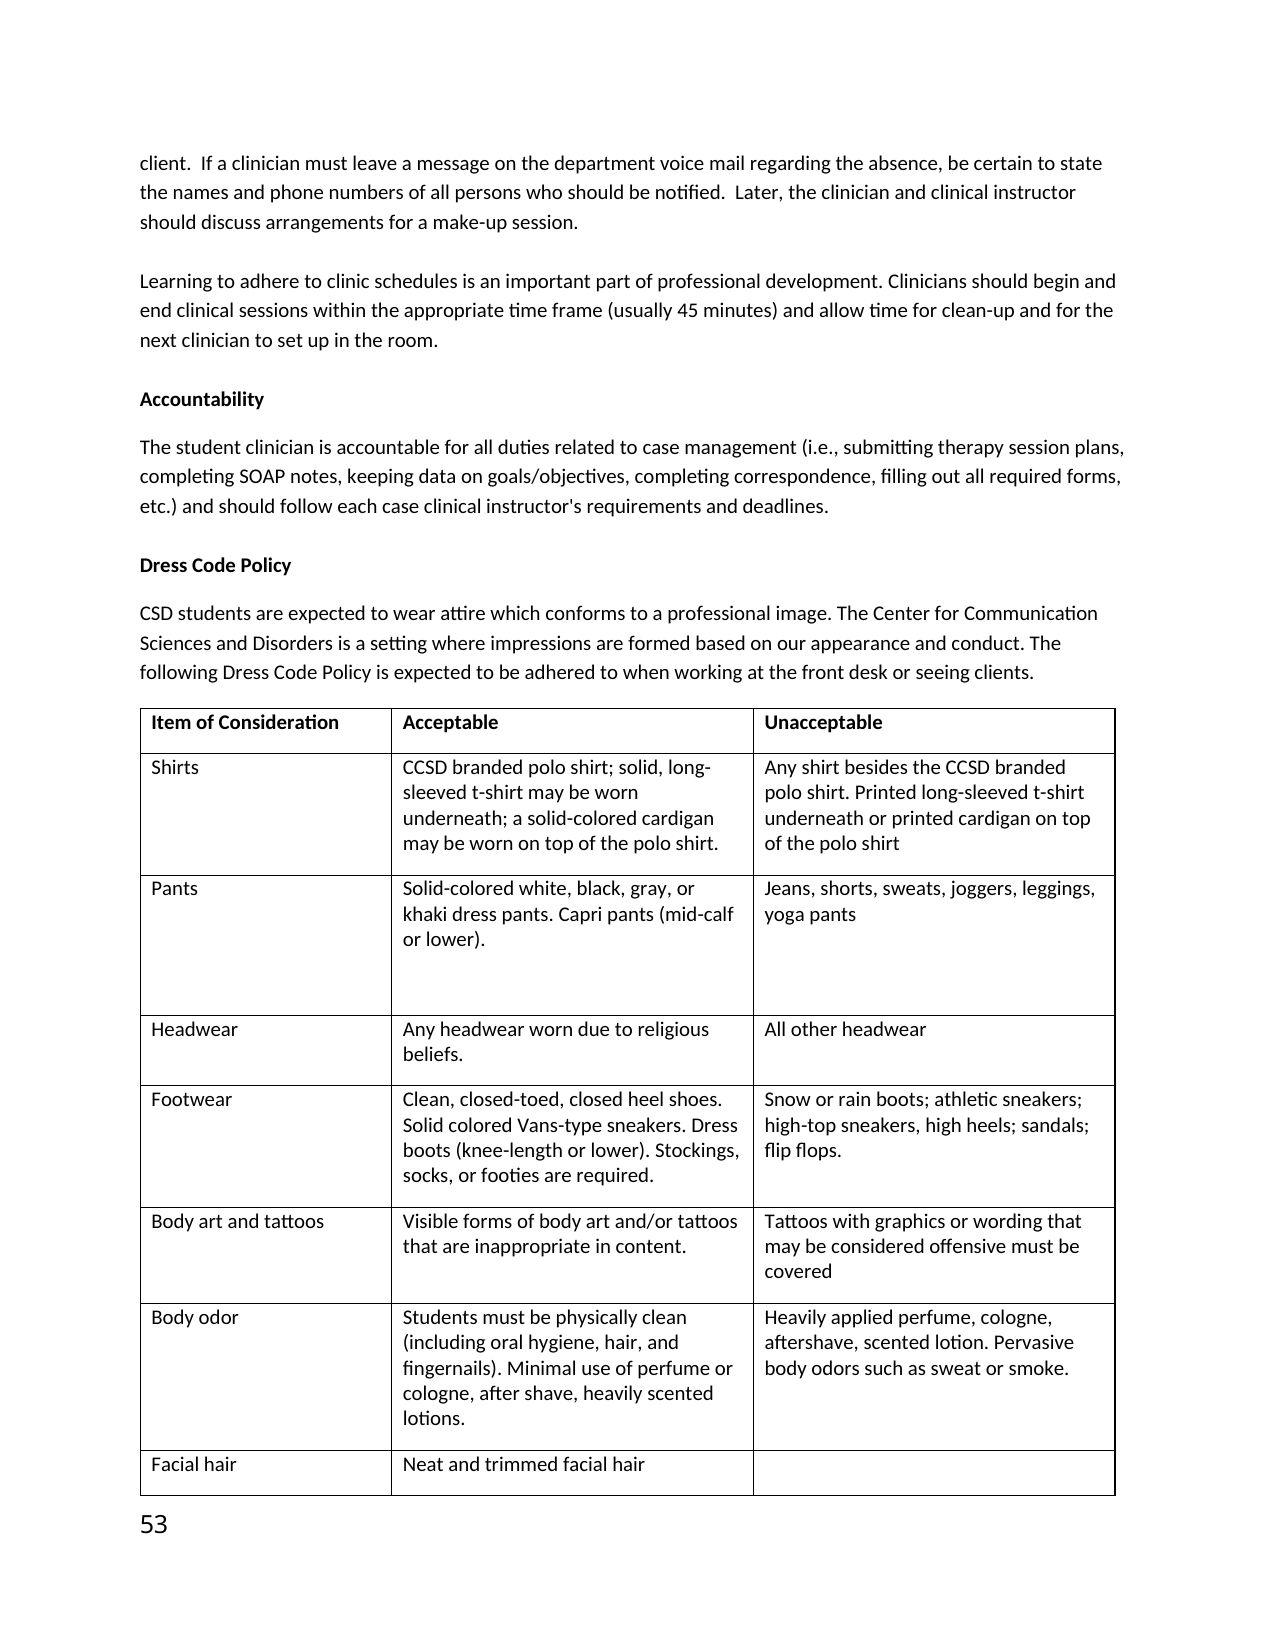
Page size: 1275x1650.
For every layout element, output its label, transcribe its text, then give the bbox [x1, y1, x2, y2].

table_cell Solid-colored white, black, gray, or khaki dress pants. Capri pants (mid-calf or lower). [392, 876, 753, 1015]
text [139, 150, 1135, 234]
table_cell Jeans, shorts, sweats, joggers, leggings, yoga pants [754, 876, 1114, 1015]
table_cell Clean, closed-toed, closed heel shoes. Solid colored Vans-type sneakers. Dress boots (knee-length or lower). Stockings, socks, or footies are required. [392, 1086, 753, 1207]
table_cell [754, 1451, 1114, 1495]
text Accountability [139, 386, 1135, 411]
table_header Unacceptable [754, 709, 1114, 753]
table_cell Tattoos with graphics or wording that may be considered offensive must be covered [754, 1208, 1114, 1303]
table_header Item of Consideration [141, 709, 391, 753]
table_cell Body odor [141, 1304, 391, 1450]
table_cell Shirts [141, 754, 391, 874]
table_cell Any shirt besides the CCSD branded polo shirt. Printed long-sleeved t-shirt underneath or printed cardigan on top of the polo shirt [754, 754, 1114, 874]
table_cell Facial hair [141, 1451, 391, 1495]
text Dress Code Policy [139, 552, 1135, 577]
table_cell Neat and trimmed facial hair [392, 1451, 753, 1495]
table_cell Visible forms of body art and/or tattoos that are inappropriate in content. [392, 1208, 753, 1303]
table_cell Snow or rain boots; athletic sneakers; high-top sneakers, high heels; sandals; flip flops. [754, 1086, 1114, 1207]
table_cell Students must be physically clean (including oral hygiene, hair, and fingernails). Minimal use of perfume or cologne, after shave, heavily scented lotions. [392, 1304, 753, 1450]
table_cell Any headwear worn due to religious beliefs. [392, 1016, 753, 1085]
table_cell Pants [141, 876, 391, 1015]
table_cell Headwear [141, 1016, 391, 1085]
table_cell CCSD branded polo shirt; solid, long-sleeved t-shirt may be worn underneath; a solid-colored cardigan may be worn on top of the polo shirt. [392, 754, 753, 874]
table_cell All other headwear [754, 1016, 1114, 1085]
table_cell Footwear [141, 1086, 391, 1207]
text Learning to adhere to clinic schedules is an important part of professional development. Clinicians should begin and end clinical sessions within the appropriate time frame (usually 45 minutes) and allow time for clean-up and for the next clinician to set up in the room. [139, 268, 1135, 352]
table_header Acceptable [392, 709, 753, 753]
table_cell Body art and tattoos [141, 1208, 391, 1303]
text The student clinician is accountable for all duties related to case management (i.e., submitting therapy session plans, completing SOAP notes, keeping data on goals/objectives, completing correspondence, filling out all required forms, etc.) and should follow each case clinical instructor's requirements and deadlines. [139, 434, 1135, 518]
text CSD students are expected to wear attire which conforms to a professional image. The Center for Communication Sciences and Disorders is a setting where impressions are formed based on our appearance and conduct. The following Dress Code Policy is expected to be adhered to when working at the front desk or seeing clients. [139, 600, 1135, 684]
table_cell Heavily applied perfume, cologne, aftershave, scented lotion. Pervasive body odors such as sweat or smoke. [754, 1304, 1114, 1450]
